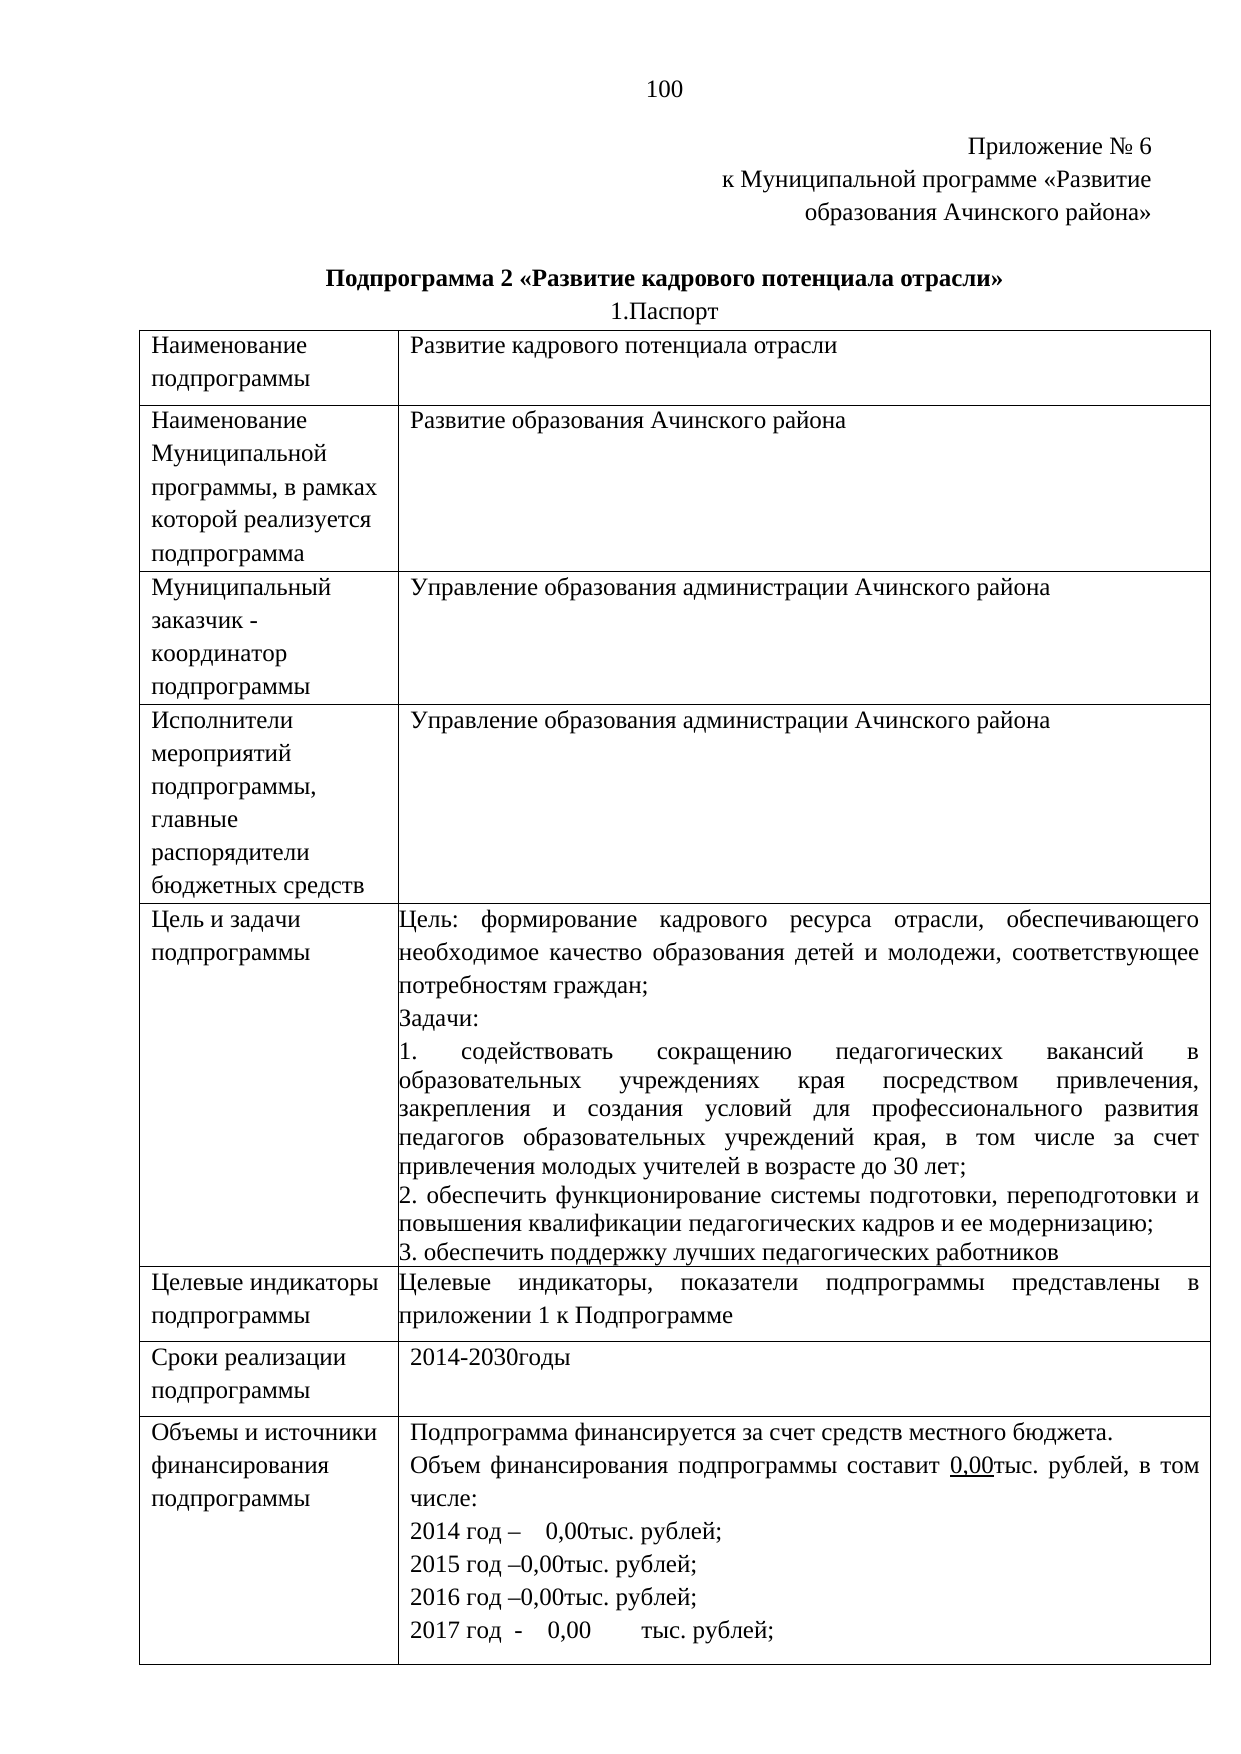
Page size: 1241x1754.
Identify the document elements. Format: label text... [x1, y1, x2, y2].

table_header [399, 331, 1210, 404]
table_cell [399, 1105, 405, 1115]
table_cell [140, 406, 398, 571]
text Приложение № 6 [177, 131, 1152, 160]
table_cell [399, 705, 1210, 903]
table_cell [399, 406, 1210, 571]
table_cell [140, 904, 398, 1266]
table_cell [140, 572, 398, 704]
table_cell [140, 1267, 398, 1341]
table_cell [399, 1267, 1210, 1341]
text Подпрограмма 2 «Развитие кадрового потенциала отрасли» [177, 263, 1152, 292]
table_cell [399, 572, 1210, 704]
text к Муниципальной программе «Развитие [177, 164, 1152, 193]
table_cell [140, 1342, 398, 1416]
text образования Ачинского района» [177, 197, 1152, 226]
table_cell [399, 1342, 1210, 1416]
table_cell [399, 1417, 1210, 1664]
text 1.Паспорт [177, 296, 1152, 325]
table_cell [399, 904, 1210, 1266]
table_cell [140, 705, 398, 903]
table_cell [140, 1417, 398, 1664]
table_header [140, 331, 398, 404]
